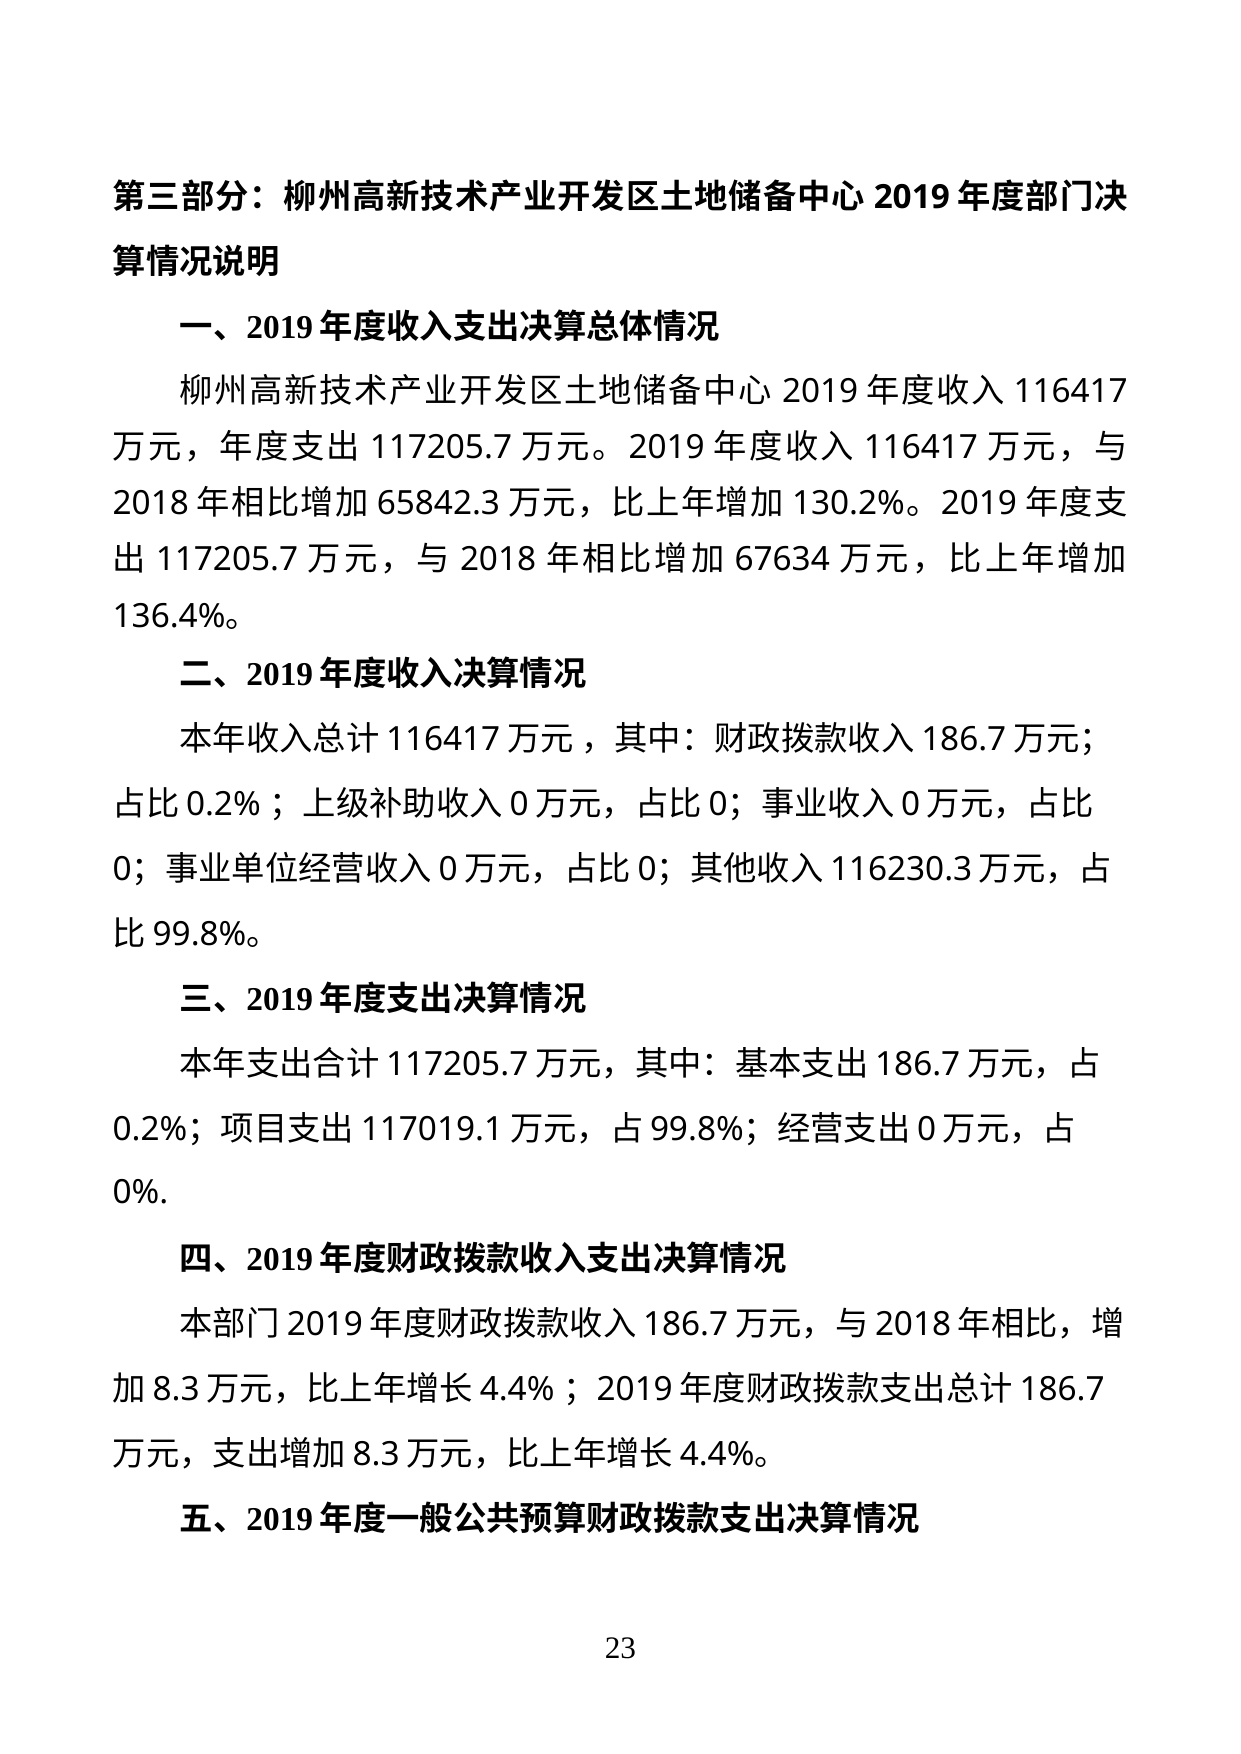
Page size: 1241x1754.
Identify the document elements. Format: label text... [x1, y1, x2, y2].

text 第三部分：柳州高新技术产业开发区土地储备中心2019年度部门决算情况说明 [112, 162, 1128, 292]
text 五、2019年度一般公共预算财政拨款支出决算情况 [112, 1483, 1128, 1548]
text 三、2019年度支出决算情况 [112, 963, 1128, 1028]
text 本年收入总计116417万元 ，其中：财政拨款收入186.7万元；占比0.2% ；上级补助收入0万元，占比0；事业收入0万元，占比0；事业单位经营收入0万元，占比0；其他收入116230.3万元，占比99.8%。 [112, 703, 1128, 963]
text 本部门 2019年度财政拨款收入186.7万元，与2018年相比，增加8.3万元，比上年增长4.4% ；2019年度财政拨款支出总计186.7万元，支出增加8.3万元，比上年增长4.4%。 [112, 1288, 1128, 1483]
text 四、2019年度财政拨款收入支出决算情况 [112, 1223, 1128, 1288]
text 本年支出合计117205.7万元，其中：基本支出186.7万元，占0.2%；项目支出117019.1万元，占99.8%；经营支出0万元，占0%. [112, 1028, 1128, 1223]
text 一、2019年度收入支出决算总体情况 [112, 292, 1128, 357]
text 二、2019年度收入决算情况 [112, 638, 1128, 703]
text 柳州高新技术产业开发区土地储备中心2019年度收入116417万元，年度支出117205.7万元。2019年度收入116417万元，与2018年相比增加65842.3万元，比上年增加130.2%。2019年度支出117205.7万元，与2018年相比增加67634万元，比上年增加136.4%。 [112, 357, 1128, 638]
